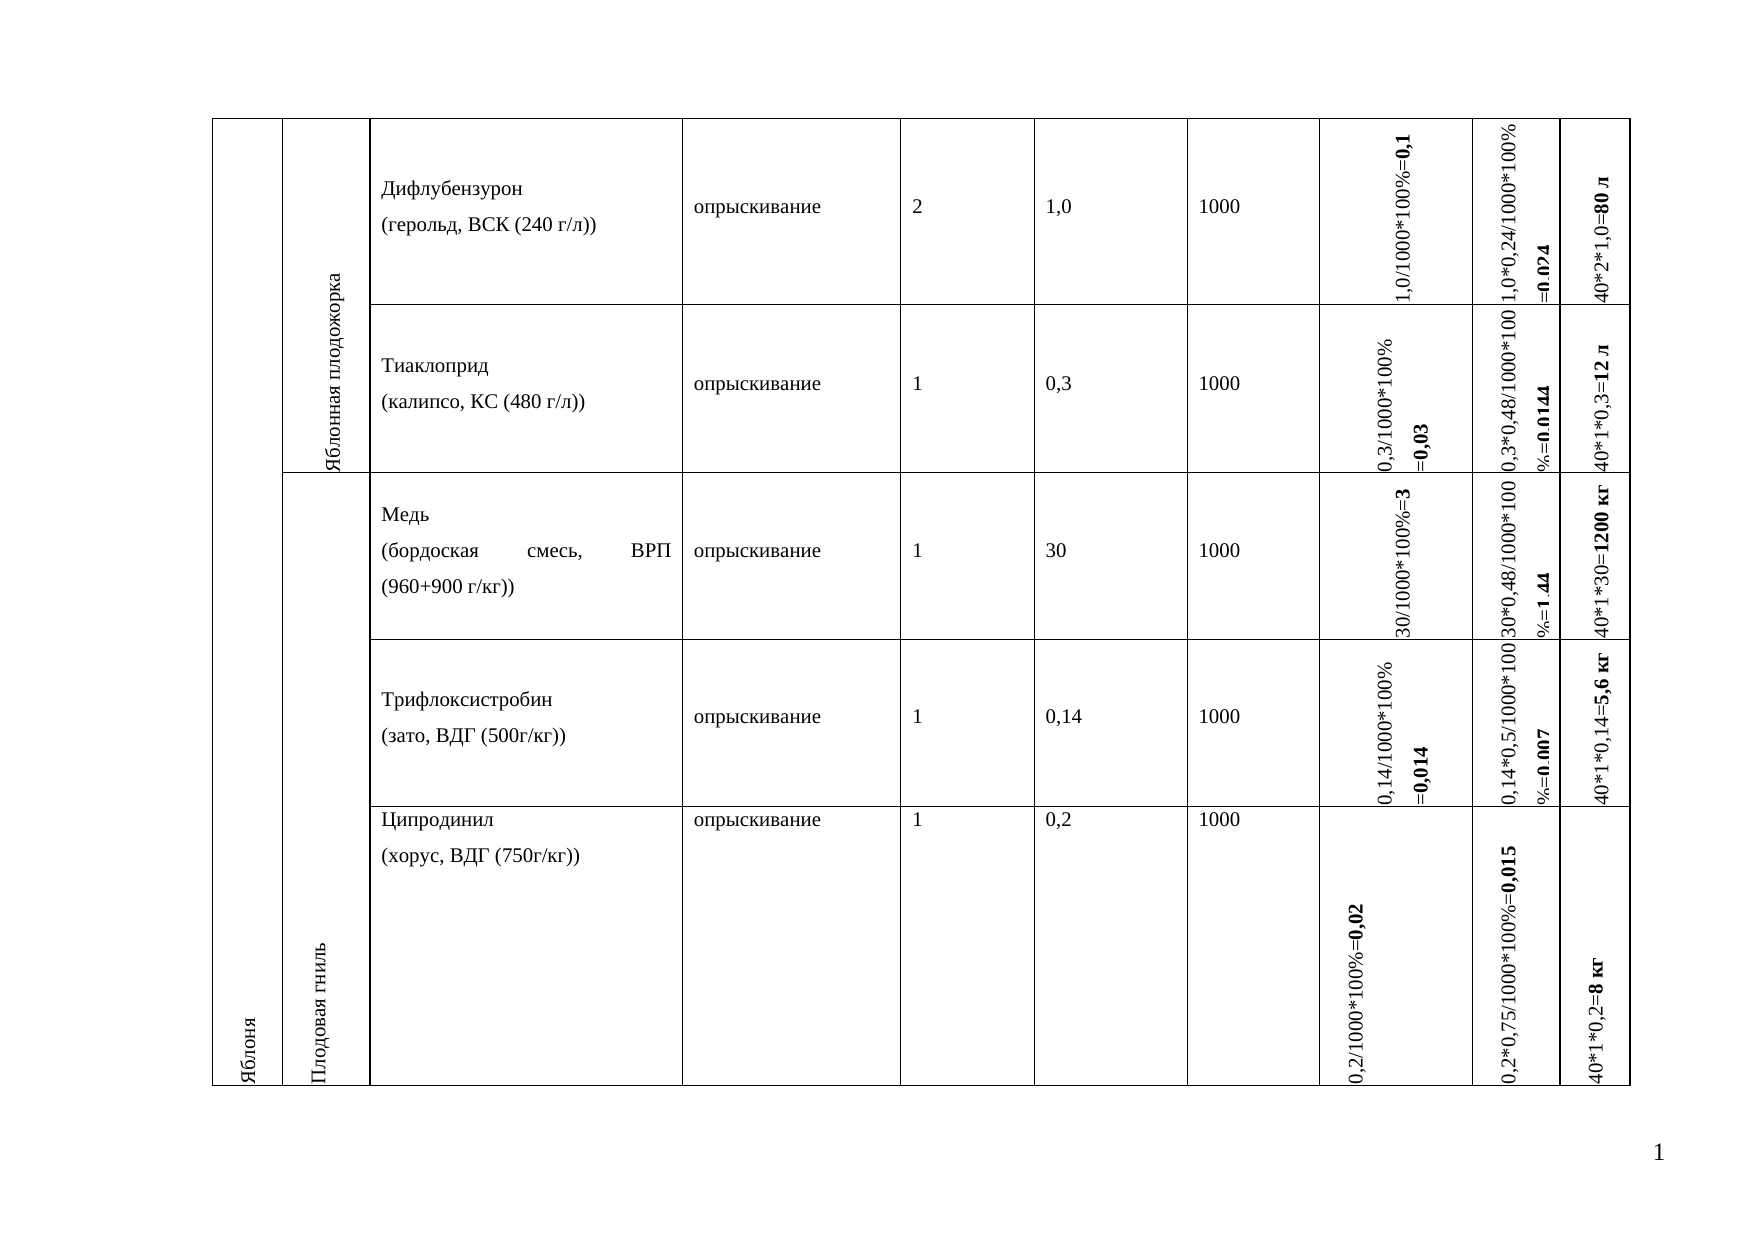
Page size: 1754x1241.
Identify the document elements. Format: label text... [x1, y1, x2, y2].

table_cell 1,0 [1035, 119, 1187, 304]
table_cell 1,0/1000*100%=0,1 [1320, 119, 1472, 304]
table_cell 1 [901, 807, 1034, 1084]
table_cell Яблонная плодожорка [283, 119, 369, 472]
table_cell Ципродинил (хорус, ВДГ (750г/кг)) [371, 807, 682, 1084]
table_cell Трифлоксистробин (зато, ВДГ (500г/кг)) [371, 640, 682, 806]
table_cell 40*2*1,0=80 л [1561, 119, 1629, 304]
table_cell 0,2/1000*100%=0,02 [1320, 807, 1472, 1084]
table_cell 1000 [1188, 473, 1319, 638]
table_cell опрыскивание [683, 473, 900, 638]
table_cell 0,2 [1035, 807, 1187, 1084]
table_cell Тиаклоприд (калипсо, КС (480 г/л)) [371, 305, 682, 472]
table_cell 1000 [1188, 807, 1319, 1084]
table_cell опрыскивание [683, 807, 900, 1084]
table_cell 0,3 [1035, 305, 1187, 472]
table_cell 30/1000*100%=3 [1320, 473, 1472, 638]
table_cell 0,3*0,48/1000*100%=0,0144 [1473, 305, 1559, 472]
table_cell 0,14/1000*100%=0,014 [1320, 640, 1472, 806]
table_cell Дифлубензурон (герольд, ВСК (240 г/л)) [371, 119, 682, 304]
table_cell 0,3/1000*100%=0,03 [1320, 305, 1472, 472]
table_cell 1 [901, 640, 1034, 806]
table_cell 1000 [1188, 305, 1319, 472]
table_cell опрыскивание [683, 119, 900, 304]
table_cell Плодовая гниль [283, 473, 369, 1084]
table_cell 40*1*0,2=8 кг [1561, 807, 1629, 1084]
table_cell 40*1*0,3=12 л [1561, 305, 1629, 472]
table_cell 1 [901, 473, 1034, 638]
table_cell 1 [901, 305, 1034, 472]
table_cell 0,14 [1035, 640, 1187, 806]
table_cell опрыскивание [683, 640, 900, 806]
table_cell Медь (бордоская смесь, ВРП (960+900 г/кг)) [371, 473, 682, 638]
table_cell 30*0,48/1000*100%=1,44 [1473, 473, 1559, 638]
table_cell Яблоня [213, 119, 282, 1084]
table_cell опрыскивание [683, 305, 900, 472]
table_cell 30 [1035, 473, 1187, 638]
table_cell 1000 [1188, 119, 1319, 304]
table_cell 2 [901, 119, 1034, 304]
table_cell 0,2*0,75/1000*100%=0,015 [1473, 807, 1559, 1084]
table_cell 1000 [1188, 640, 1319, 806]
table_cell 40*1*30=1200 кг [1561, 473, 1629, 638]
table_cell 40*1*0,14=5,6 кг [1561, 640, 1629, 806]
table_cell 0,14*0,5/1000*100%=0,007 [1473, 640, 1559, 806]
table_cell 1,0*0,24/1000*100%=0,024 [1473, 119, 1559, 304]
